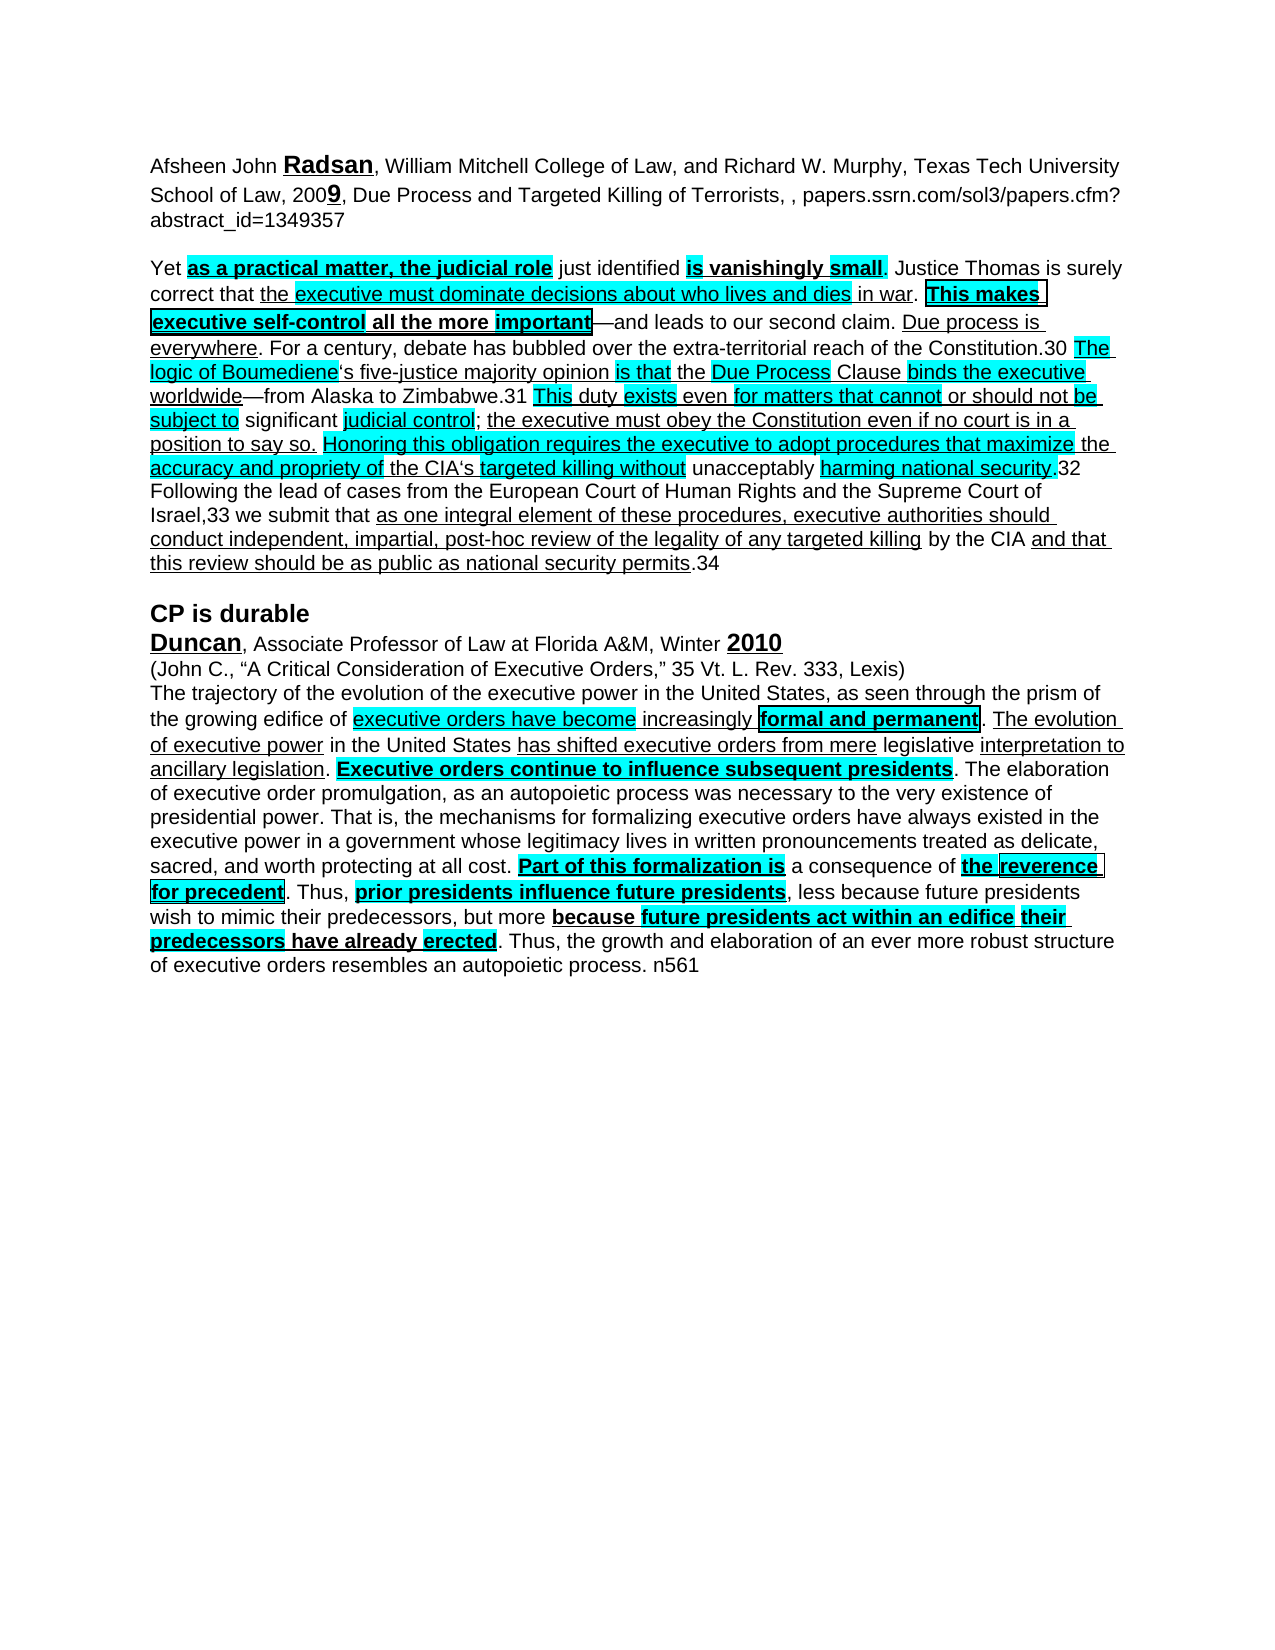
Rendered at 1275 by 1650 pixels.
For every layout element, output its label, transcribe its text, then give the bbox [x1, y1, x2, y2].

text (John C., “A Critical Consideration of Executive Orders,” 35 Vt. L. Rev. 333, Lexis) [150, 657, 1125, 681]
text The trajectory of the evolution of the executive power in the United States, as seen through the prism of the growing edifice of executive orders have become increasingly formal and permanent. The evolution of executive power in the United States has shifted executive orders from mere legislative interpretation to ancillary legislation. Executive orders continue to influence subsequent presidents. The elaboration of executive order promulgation, as an autopoietic process was necessary to the very existence of presidential power. That is, the mechanisms for formalizing executive orders have always existed in the executive power in a government whose legitimacy lives in written pronouncements treated as delicate, sacred, and worth protecting at all cost. Part of this formalization is a consequence of the reverence for precedent. Thus, prior presidents influence future presidents, less because future presidents wish to mimic their predecessors, but more because future presidents act within an edifice their predecessors have already erected. Thus, the growth and elaboration of an ever more robust structure of executive orders resembles an autopoietic process. n561 [150, 681, 1125, 976]
text Afsheen John Radsan, William Mitchell College of Law, and Richard W. Murphy, Texas Tech University School of Law, 2009, Due Process and Targeted Killing of Terrorists, , papers.ssrn.com/sol3/papers.cfm?abstract_id=1349357 [150, 150, 1125, 231]
text Yet as a practical matter, the judicial role just identified is vanishingly small. Justice Thomas is surely correct that the executive must dominate decisions about who lives and dies in war. This makes executive self-control all the more important—and leads to our second claim. Due process is everywhere. For a century, debate has bubbled over the extra-territorial reach of the Constitution.30 The logic of Boumediene‘s five-justice majority opinion is that the Due Process Clause binds the executive worldwide—from Alaska to Zimbabwe.31 This duty exists even for matters that cannot or should not be subject to significant judicial control; the executive must obey the Constitution even if no court is in a position to say so. Honoring this obligation requires the executive to adopt procedures that maximize the accuracy and propriety of the CIA‘s targeted killing without unacceptably harming national security.32 Following the lead of cases from the European Court of Human Rights and the Supreme Court of Israel,33 we submit that as one integral element of these procedures, executive authorities should conduct independent, impartial, post-hoc review of the legality of any targeted killing by the CIA and that this review should be as public as national security permits.34 [150, 255, 1125, 575]
text CP is durable [150, 599, 1125, 628]
text Duncan, Associate Professor of Law at Florida A&M, Winter 2010 [150, 628, 1125, 657]
